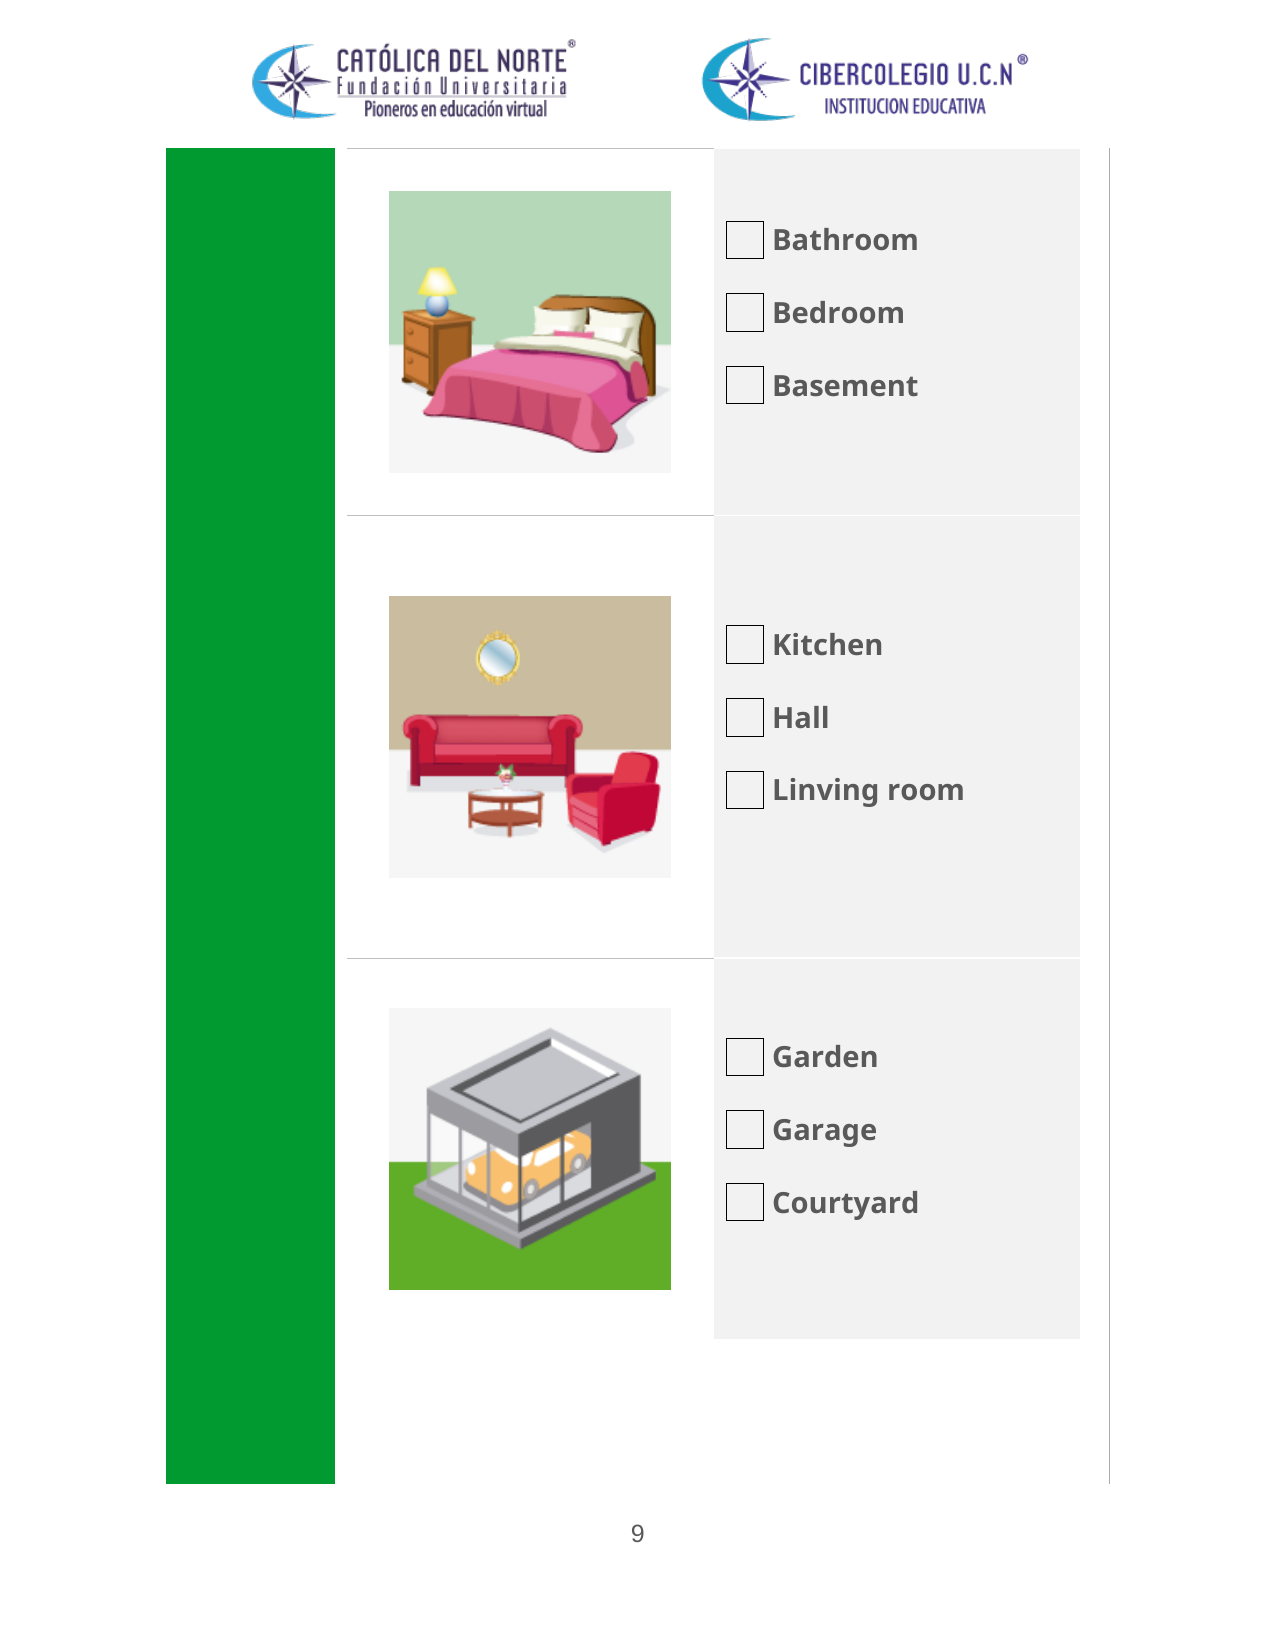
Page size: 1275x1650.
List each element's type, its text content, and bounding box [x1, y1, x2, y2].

picture [212, 22, 615, 135]
picture [389, 1008, 671, 1290]
picture [389, 191, 671, 473]
picture [672, 25, 1057, 133]
picture [389, 596, 671, 878]
table_cell [166, 148, 335, 1484]
